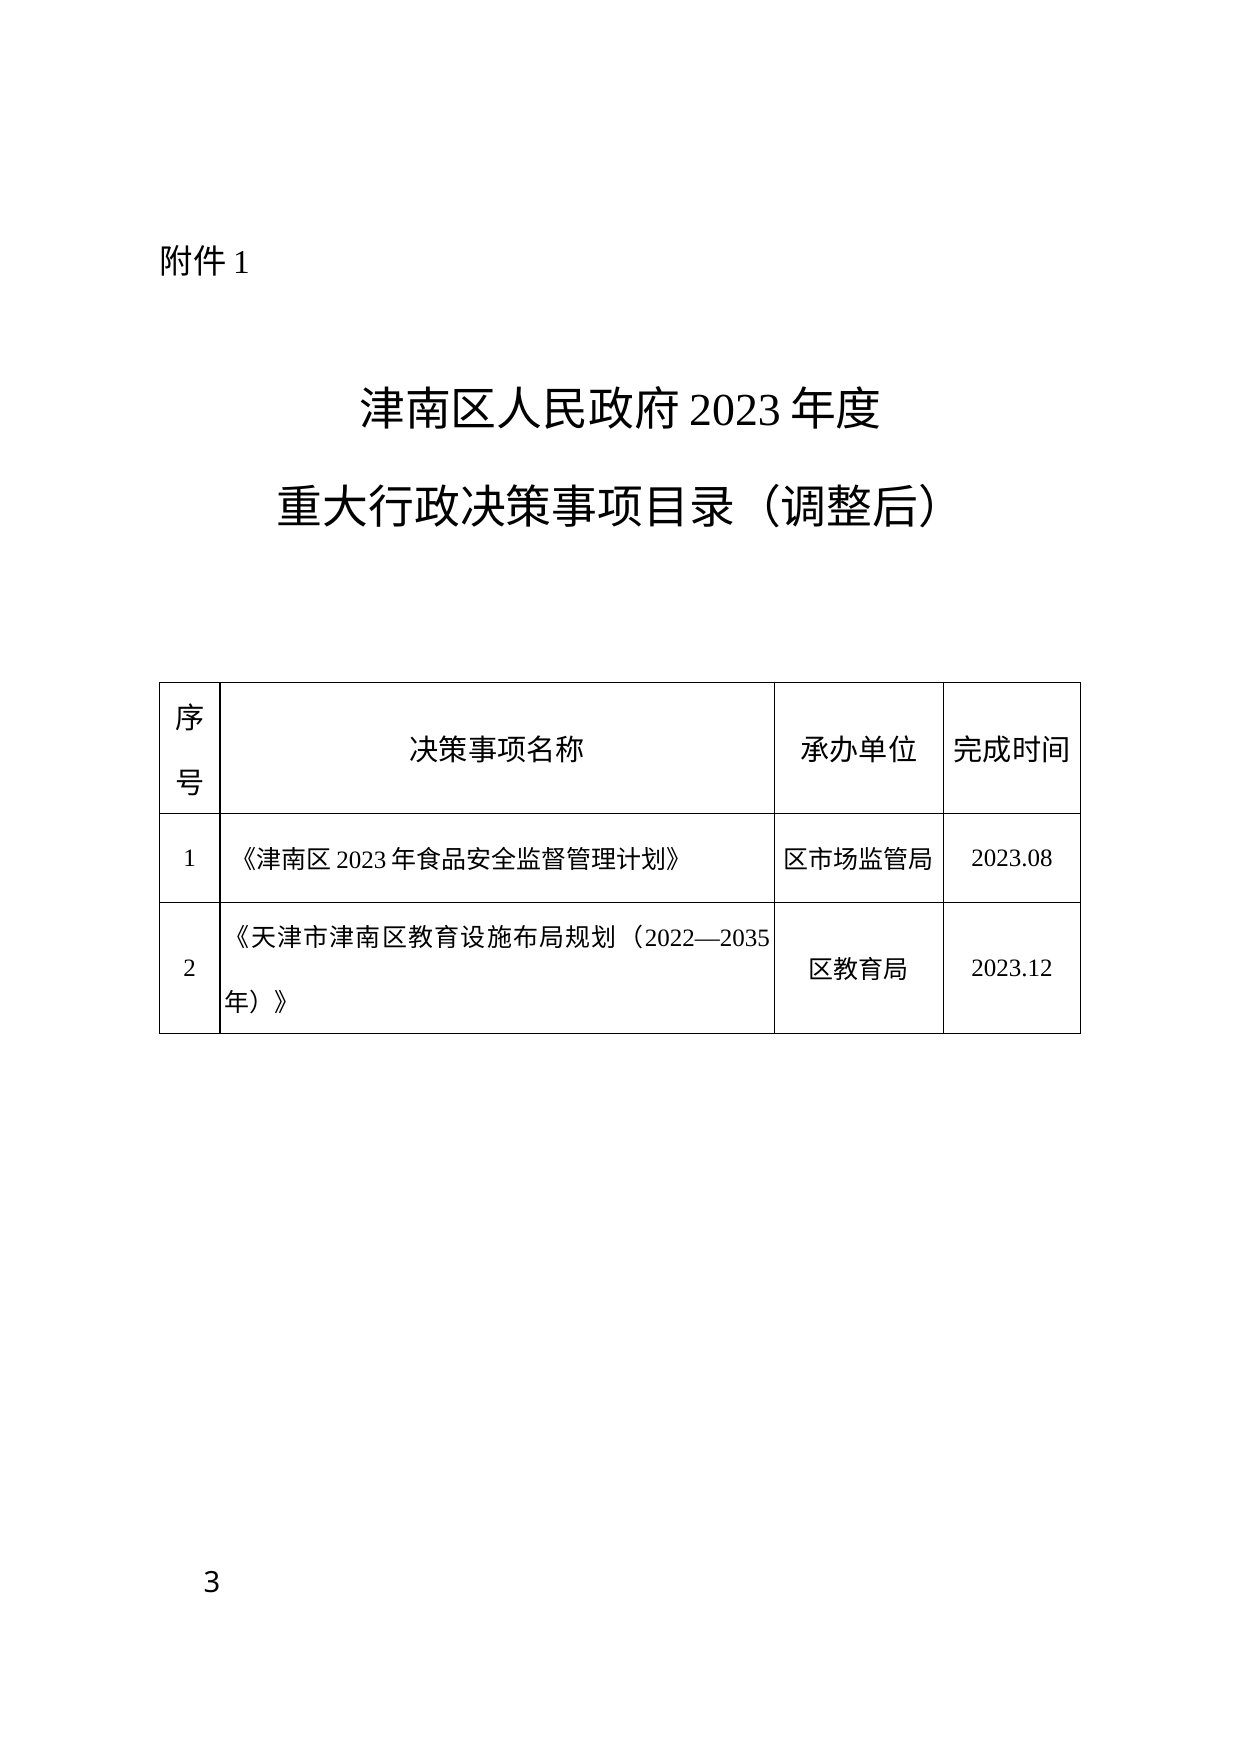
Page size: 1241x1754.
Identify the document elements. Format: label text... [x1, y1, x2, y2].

table_header 决策事项名称 [221, 683, 774, 813]
table_cell 区教育局 [775, 903, 943, 1033]
table_cell 区市场监管局 [775, 814, 943, 902]
table_cell 《天津市津南区教育设施布局规划（2022—2035年）》 [221, 903, 774, 1033]
table_cell 2023.08 [944, 814, 1080, 902]
table_header 完成时间 [944, 683, 1080, 813]
text 津南区人民政府2023年度 [159, 357, 1081, 454]
table_cell 2023.12 [944, 903, 1080, 1033]
table_header 承办单位 [775, 683, 943, 813]
table_cell 1 [160, 814, 219, 902]
table_header 序号 [160, 683, 219, 813]
text 附件1 [159, 227, 1081, 292]
table_cell 2 [160, 903, 219, 1033]
text 重大行政决策事项目录（调整后） [159, 454, 1081, 552]
table_cell 《津南区2023年食品安全监督管理计划》 [221, 814, 774, 902]
